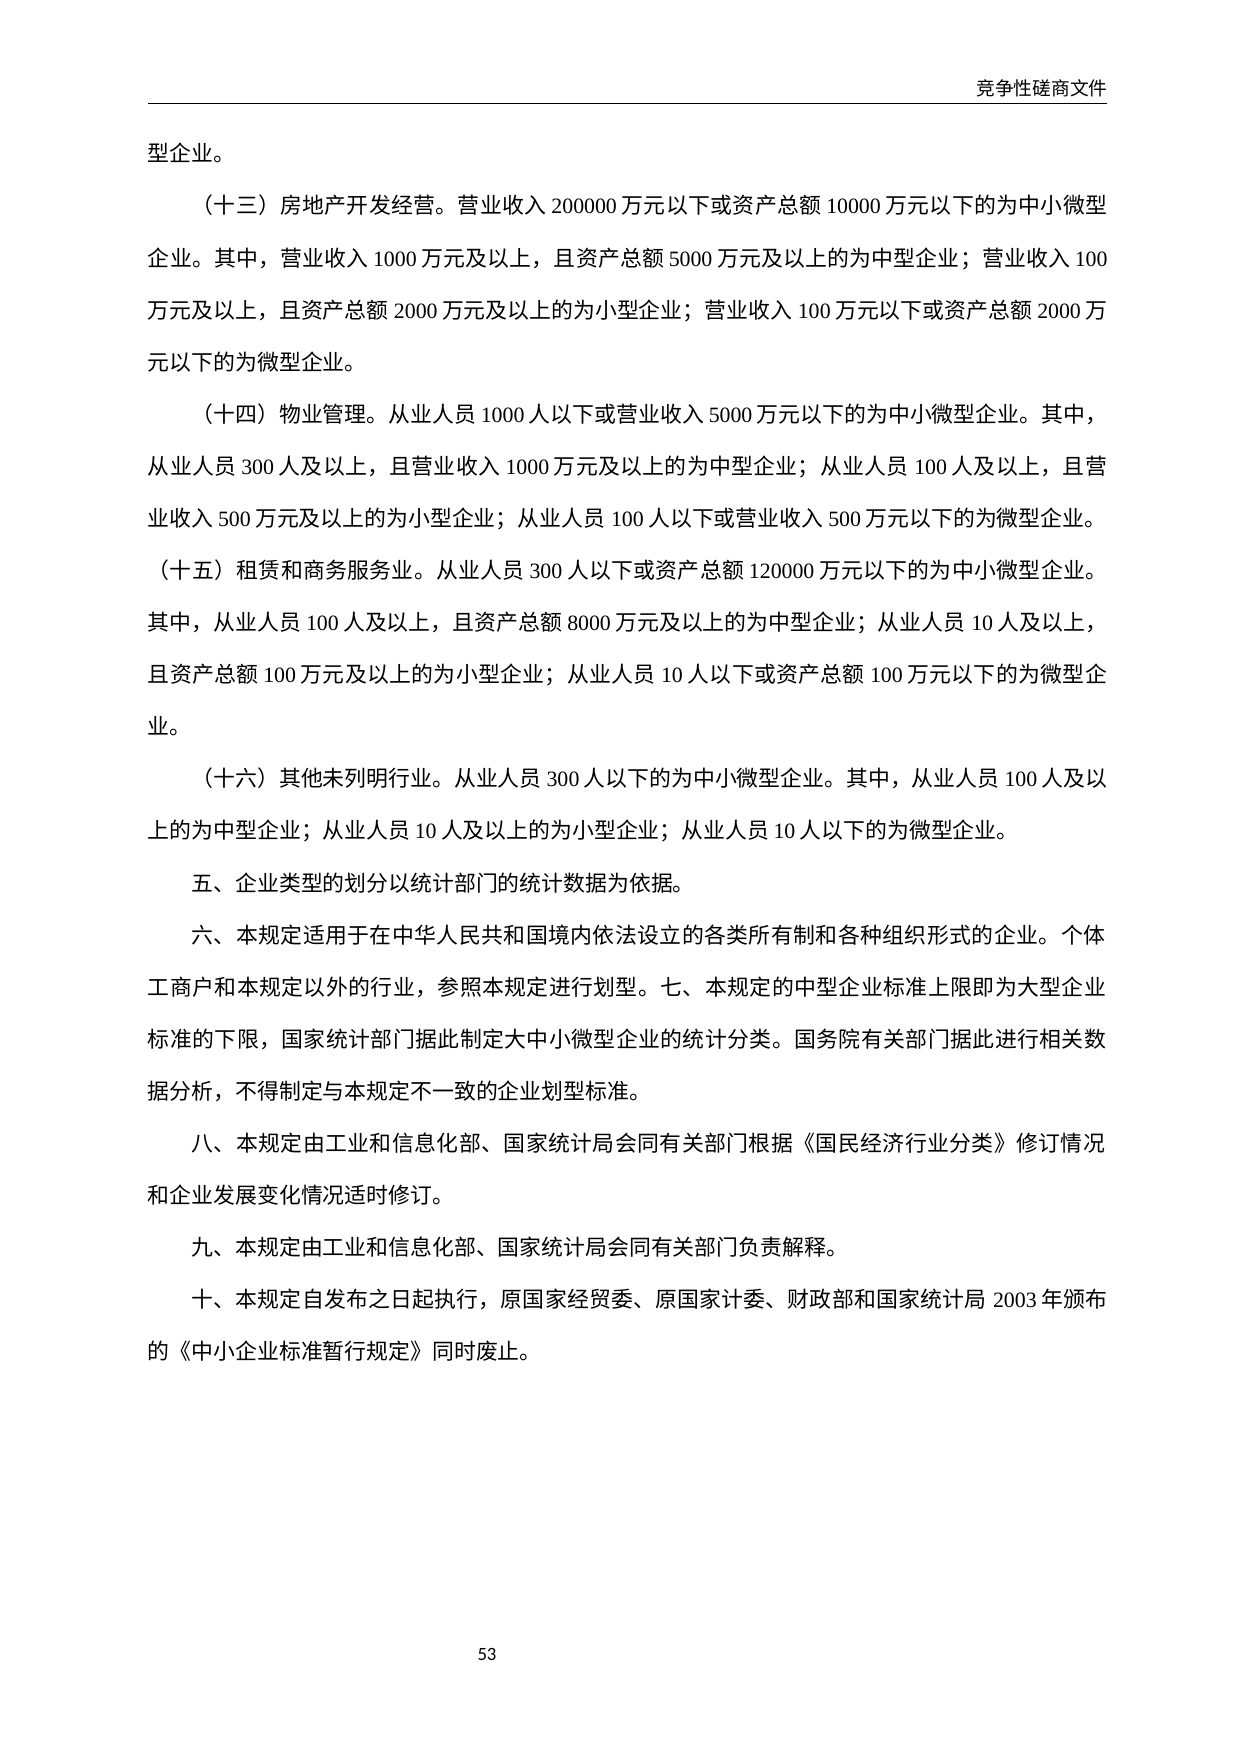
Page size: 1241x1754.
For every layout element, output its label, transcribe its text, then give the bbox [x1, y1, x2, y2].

text 五、企业类型的划分以统计部门的统计数据为依据。 [148, 849, 1107, 901]
text （十四）物业管理。从业人员1000人以下或营业收入5000万元以下的为中小微型企业。其中，从业人员300人及以上，且营业收入1000万元及以上的为中型企业；从业人员100人及以上，且营业收入500万元及以上的为小型企业；从业人员100人以下或营业收入500万元以下的为微型企业。（十五）租赁和商务服务业。从业人员300人以下或资产总额120000万元以下的为中小微型企业。其中，从业人员100人及以上，且资产总额8000万元及以上的为中型企业；从业人员10人及以上，且资产总额100万元及以上的为小型企业；从业人员10人以下或资产总额100万元以下的为微型企业。 [148, 381, 1107, 745]
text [148, 120, 1107, 172]
text （十六）其他未列明行业。从业人员300人以下的为中小微型企业。其中，从业人员100人及以上的为中型企业；从业人员10人及以上的为小型企业；从业人员10人以下的为微型企业。 [148, 745, 1107, 849]
text 九、本规定由工业和信息化部、国家统计局会同有关部门负责解释。 [148, 1214, 1107, 1266]
text 八、本规定由工业和信息化部、国家统计局会同有关部门根据《国民经济行业分类》修订情况和企业发展变化情况适时修订。 [148, 1110, 1107, 1214]
text （十三）房地产开发经营。营业收入200000万元以下或资产总额10000万元以下的为中小微型企业。其中，营业收入1000万元及以上，且资产总额5000万元及以上的为中型企业；营业收入100万元及以上，且资产总额2000万元及以上的为小型企业；营业收入100万元以下或资产总额2000万元以下的为微型企业。 [148, 172, 1107, 381]
text 六、本规定适用于在中华人民共和国境内依法设立的各类所有制和各种组织形式的企业。个体工商户和本规定以外的行业，参照本规定进行划型。七、本规定的中型企业标准上限即为大型企业标准的下限，国家统计部门据此制定大中小微型企业的统计分类。国务院有关部门据此进行相关数据分析，不得制定与本规定不一致的企业划型标准。 [148, 901, 1107, 1110]
text 十、本规定自发布之日起执行，原国家经贸委、原国家计委、财政部和国家统计局2003年颁布的《中小企业标准暂行规定》同时废止。 [148, 1266, 1107, 1370]
